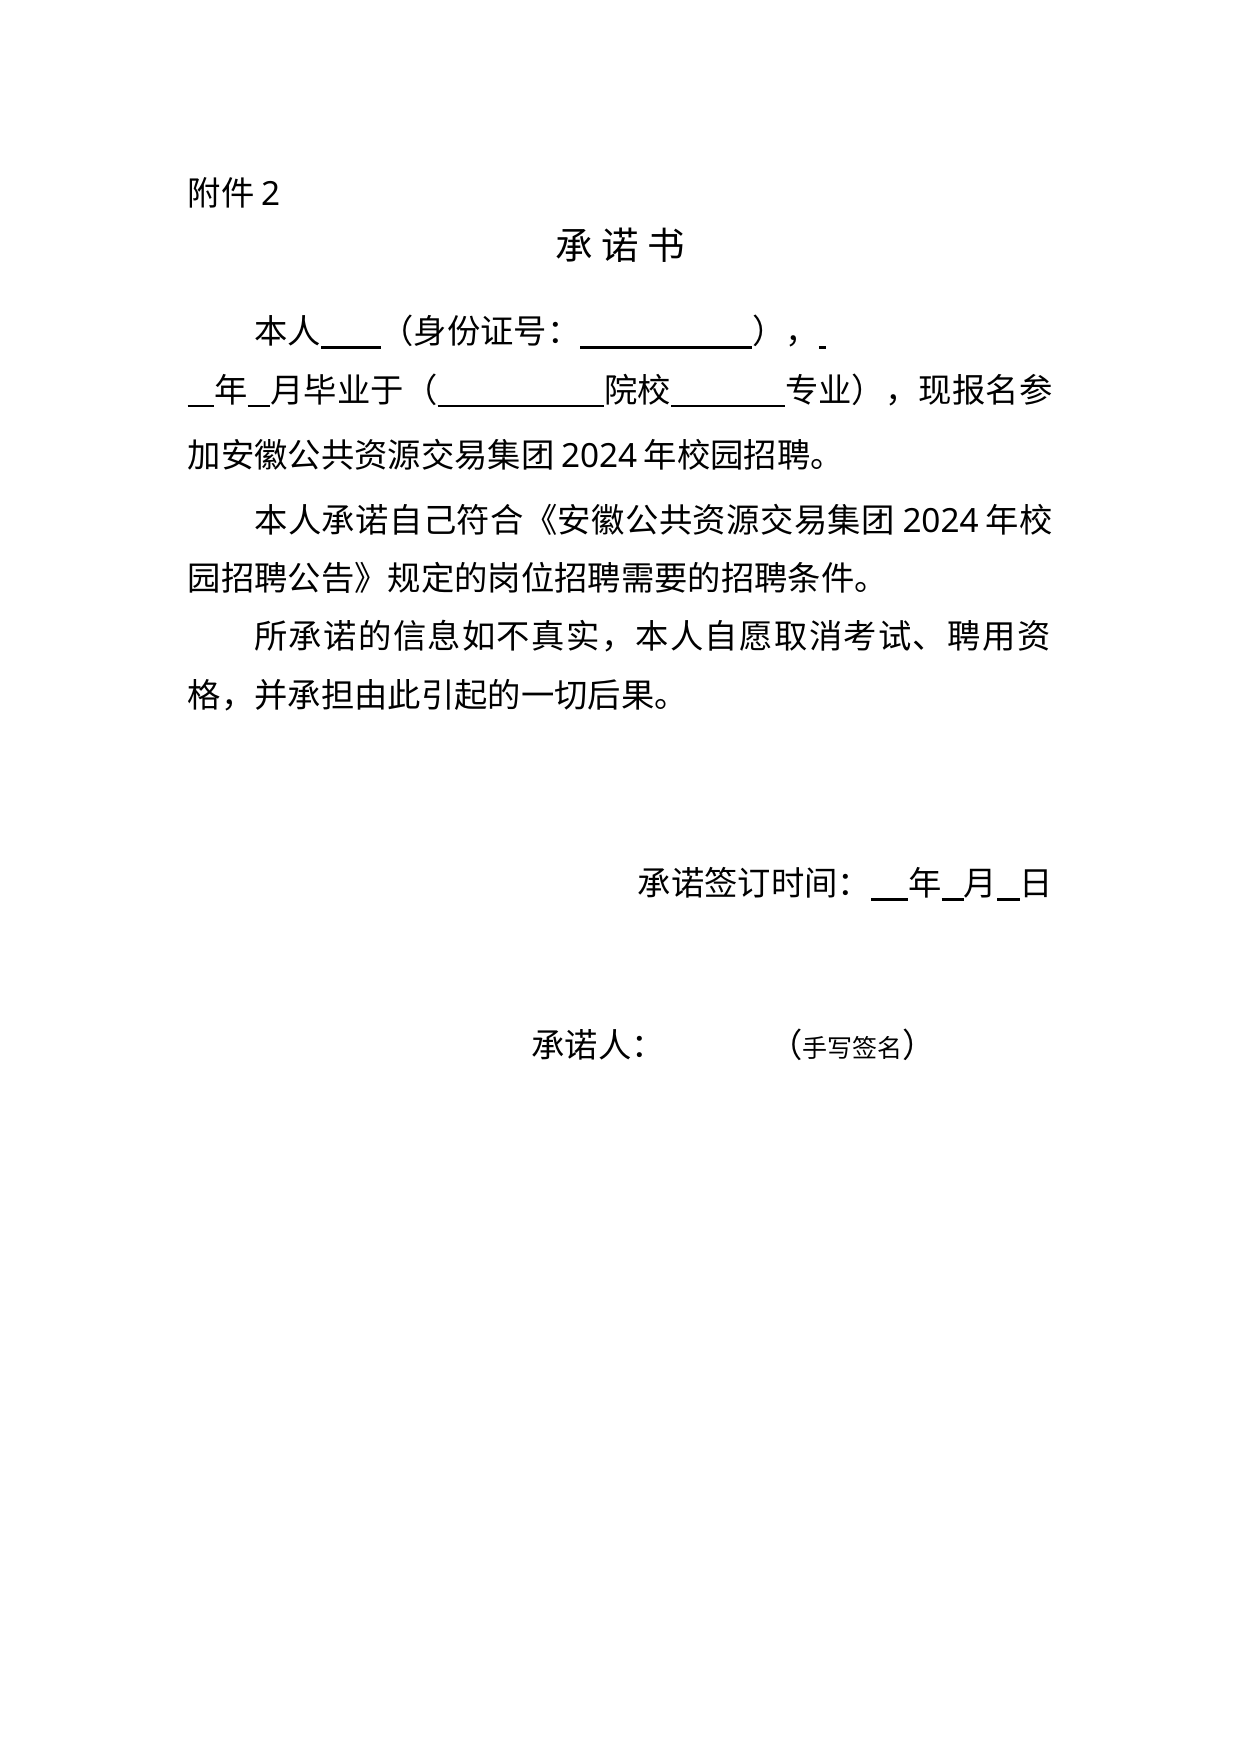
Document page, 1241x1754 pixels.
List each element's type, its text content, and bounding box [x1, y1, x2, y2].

text 承诺人： （手写签名） [231, 1010, 1053, 1075]
text 承诺签订时间： 年 月 日 [187, 849, 1053, 914]
text 承 诺 书 [187, 216, 1053, 270]
text 本人 （身份证号： ）， [221, 297, 1053, 355]
text 附件2 [187, 162, 1053, 216]
text 年 月毕业于（ 院校 专业），现报名参加安徽公共资源交易集团2024年校园招聘。 [187, 355, 1053, 485]
text 本人承诺自己符合《安徽公共资源交易集团2024年校园招聘公告》规定的岗位招聘需要的招聘条件。 [187, 485, 1053, 602]
text 所承诺的信息如不真实，本人自愿取消考试、聘用资格，并承担由此引起的一切后果。 [187, 602, 1053, 719]
